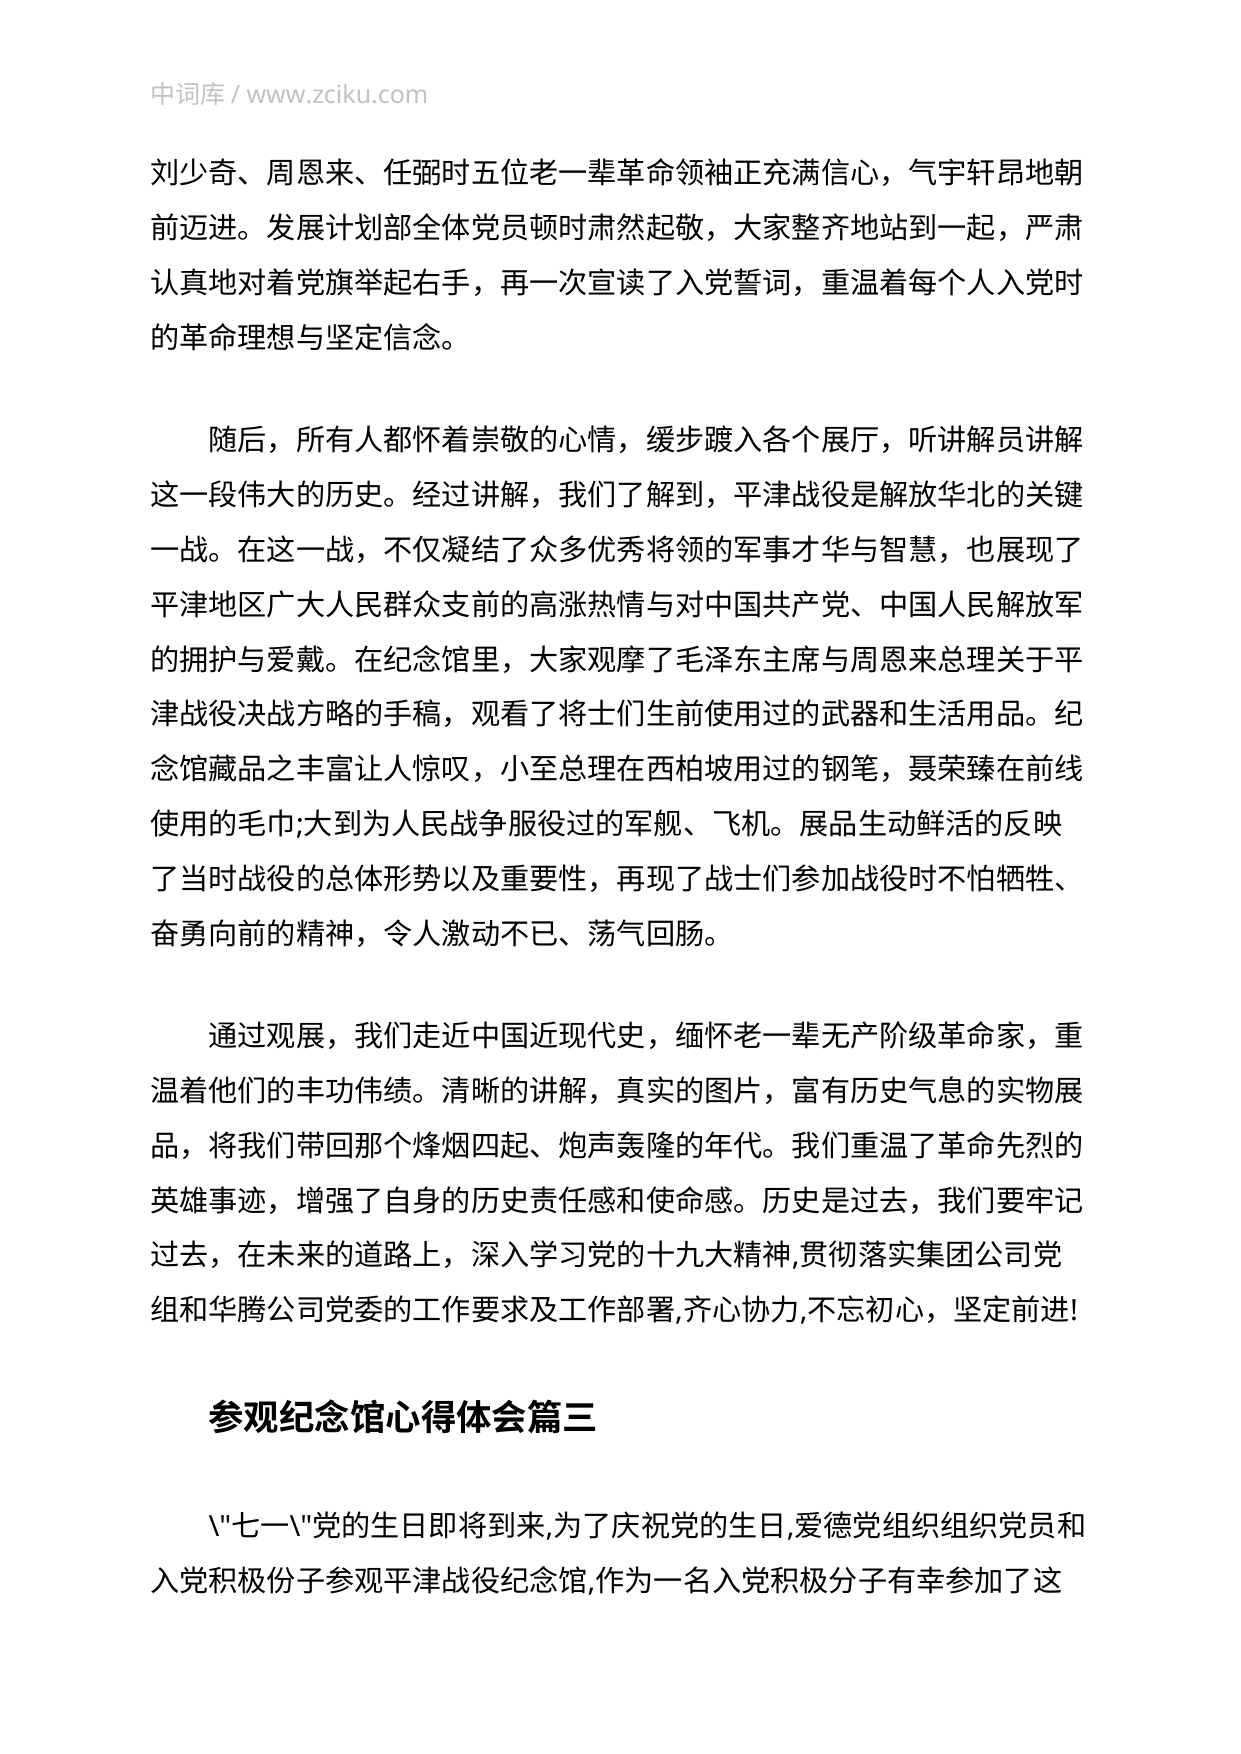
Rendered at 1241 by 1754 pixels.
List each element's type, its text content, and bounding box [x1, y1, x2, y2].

text 随后，所有人都怀着崇敬的心情，缓步踱入各个展厅，听讲解员讲解这一段伟大的历史。经过讲解，我们了解到，平津战役是解放华北的关键一战。在这一战，不仅凝结了众多优秀将领的军事才华与智慧，也展现了平津地区广大人民群众支前的高涨热情与对中国共产党、中国人民解放军的拥护与爱戴。在纪念馆里，大家观摩了毛泽东主席与周恩来总理关于平津战役决战方略的手稿，观看了将士们生前使用过的武器和生活用品。纪念馆藏品之丰富让人惊叹，小至总理在西柏坡用过的钢笔，聂荣臻在前线使用的毛巾;大到为人民战争服役过的军舰、飞机。展品生动鲜活的反映了当时战役的总体形势以及重要性，再现了战士们参加战役时不怕牺牲、奋勇向前的精神，令人激动不已、荡气回肠。 [150, 416, 1090, 953]
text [150, 150, 1090, 357]
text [150, 1502, 1090, 1600]
text 参观纪念馆心得体会篇三 [150, 1389, 1090, 1440]
text 通过观展，我们走近中国近现代史，缅怀老一辈无产阶级革命家，重温着他们的丰功伟绩。清晰的讲解，真实的图片，富有历史气息的实物展品，将我们带回那个烽烟四起、炮声轰隆的年代。我们重温了革命先烈的英雄事迹，增强了自身的历史责任感和使命感。历史是过去，我们要牢记过去，在未来的道路上，深入学习党的十九大精神,贯彻落实集团公司党组和华腾公司党委的工作要求及工作部署,齐心协力,不忘初心，坚定前进! [150, 1012, 1090, 1329]
